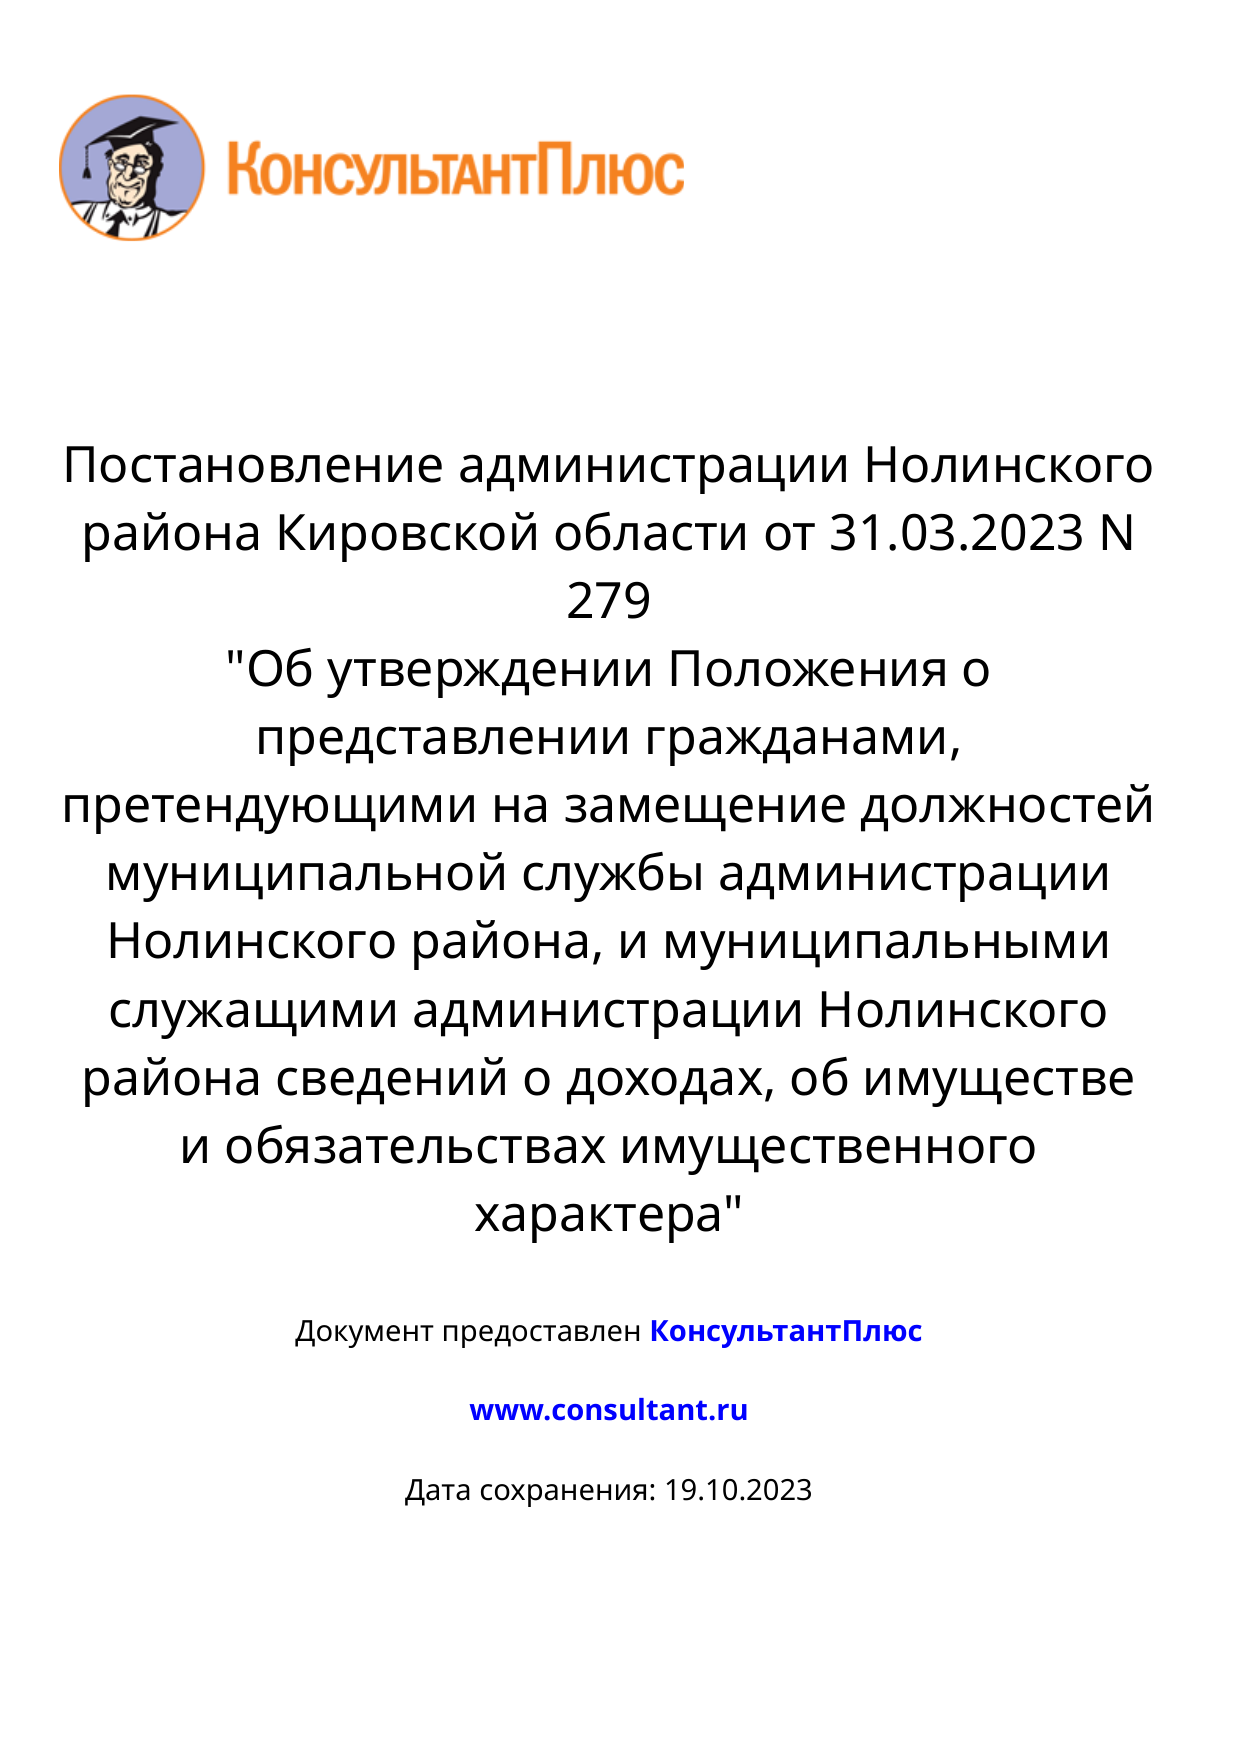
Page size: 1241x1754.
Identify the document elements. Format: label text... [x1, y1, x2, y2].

table_header [51, 88, 1167, 403]
table_cell Документ предоставлен КонсультантПлюс www.consultant.ru Дата сохранения: 19.10.2023 [51, 1272, 1167, 1587]
table_cell Постановление администрации Нолинского района Кировской области от 31.03.2023 N 279 "Об утверждении Положения о представлении гражданами, претендующими на замещение должностей муниципальной службы администрации Нолинского района, и муниципальными служащими администрации Нолинского района сведений о доходах, об имуществе и обязательствах имущественного характера" [51, 403, 1167, 1272]
picture [59, 93, 684, 243]
